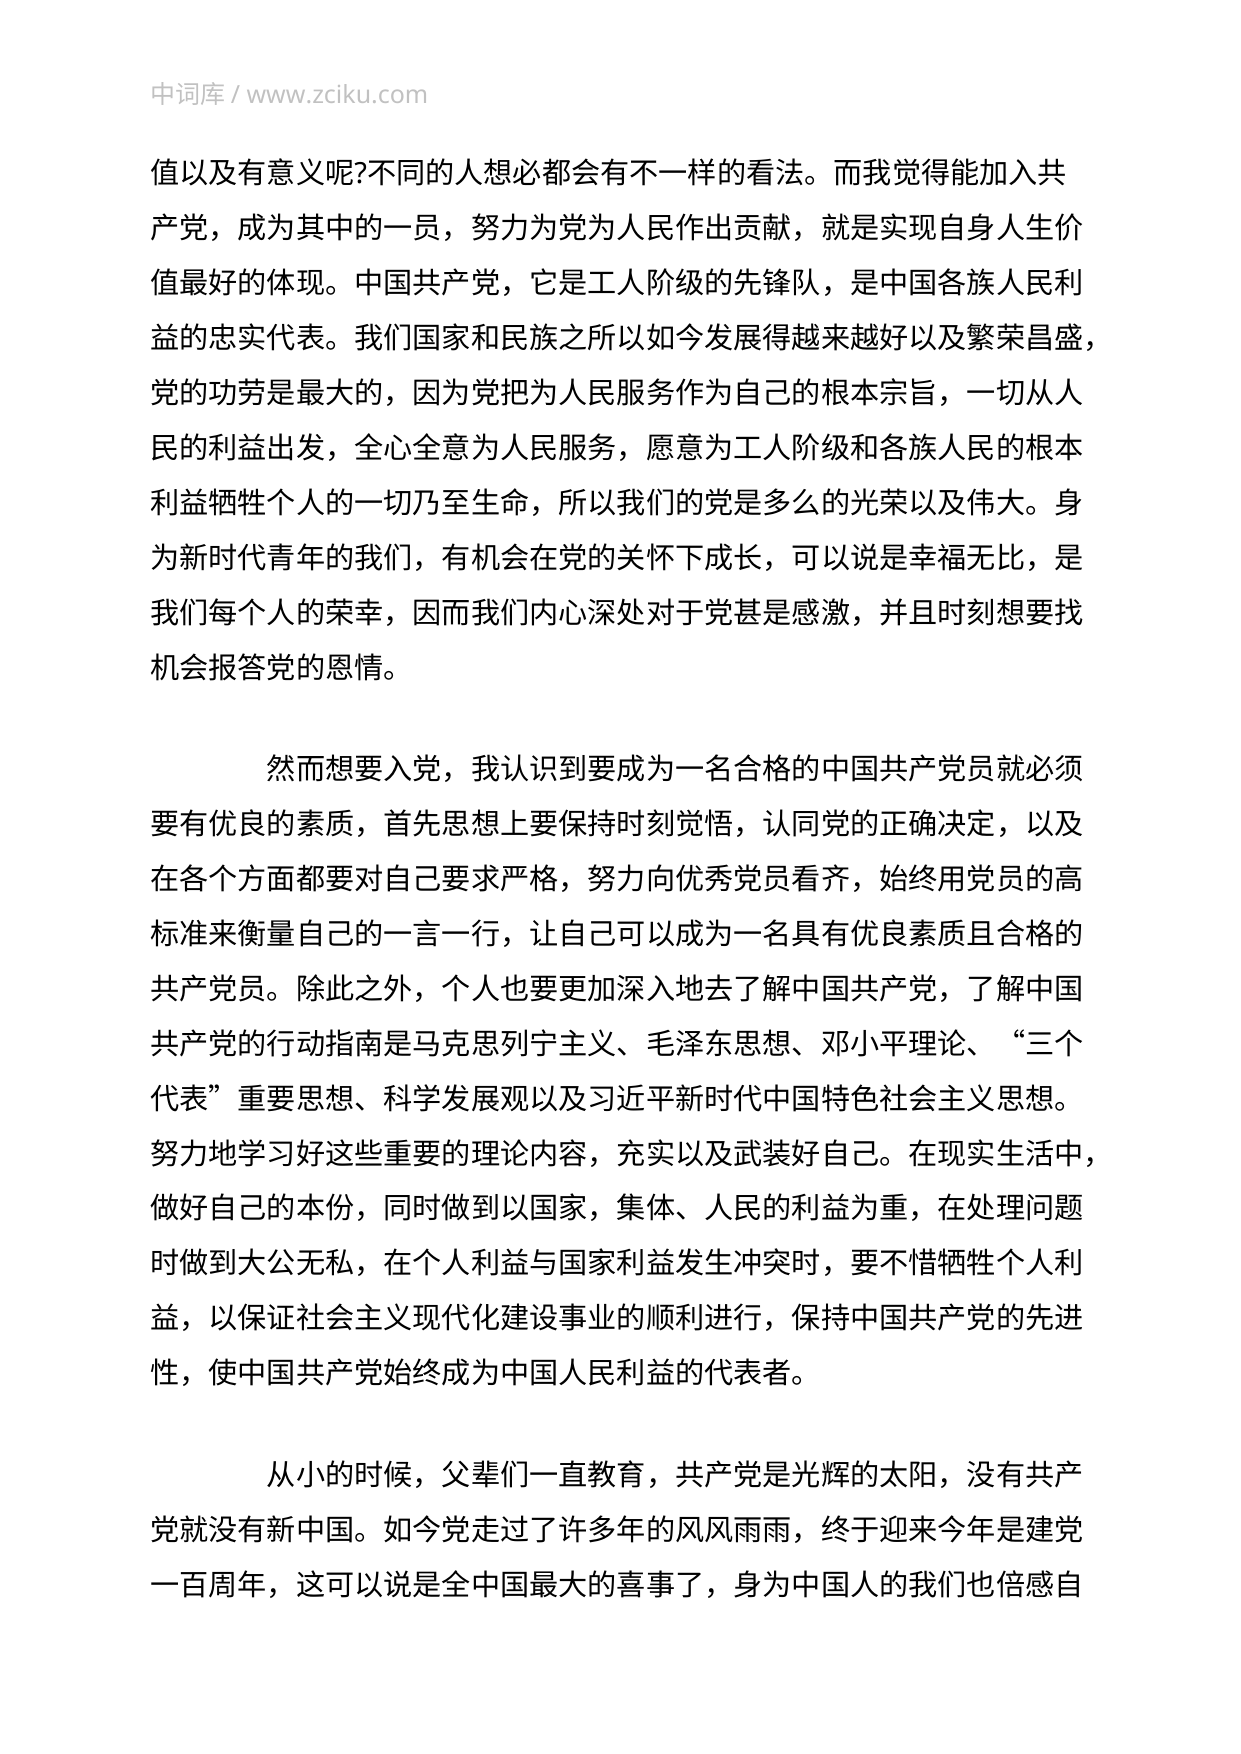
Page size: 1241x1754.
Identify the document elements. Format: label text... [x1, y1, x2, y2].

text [150, 150, 1090, 686]
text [150, 1452, 1090, 1604]
text 然而想要入党，我认识到要成为一名合格的中国共产党员就必须要有优良的素质，首先思想上要保持时刻觉悟，认同党的正确决定，以及在各个方面都要对自己要求严格，努力向优秀党员看齐，始终用党员的高标准来衡量自己的一言一行，让自己可以成为一名具有优良素质且合格的共产党员。除此之外，个人也要更加深入地去了解中国共产党，了解中国共产党的行动指南是马克思列宁主义、毛泽东思想、邓小平理论、“三个代表”重要思想、科学发展观以及习近平新时代中国特色社会主义思想。努力地学习好这些重要的理论内容，充实以及武装好自己。在现实生活中，做好自己的本份，同时做到以国家，集体、人民的利益为重，在处理问题时做到大公无私，在个人利益与国家利益发生冲突时，要不惜牺牲个人利益，以保证社会主义现代化建设事业的顺利进行，保持中国共产党的先进性，使中国共产党始终成为中国人民利益的代表者。 [150, 746, 1090, 1392]
